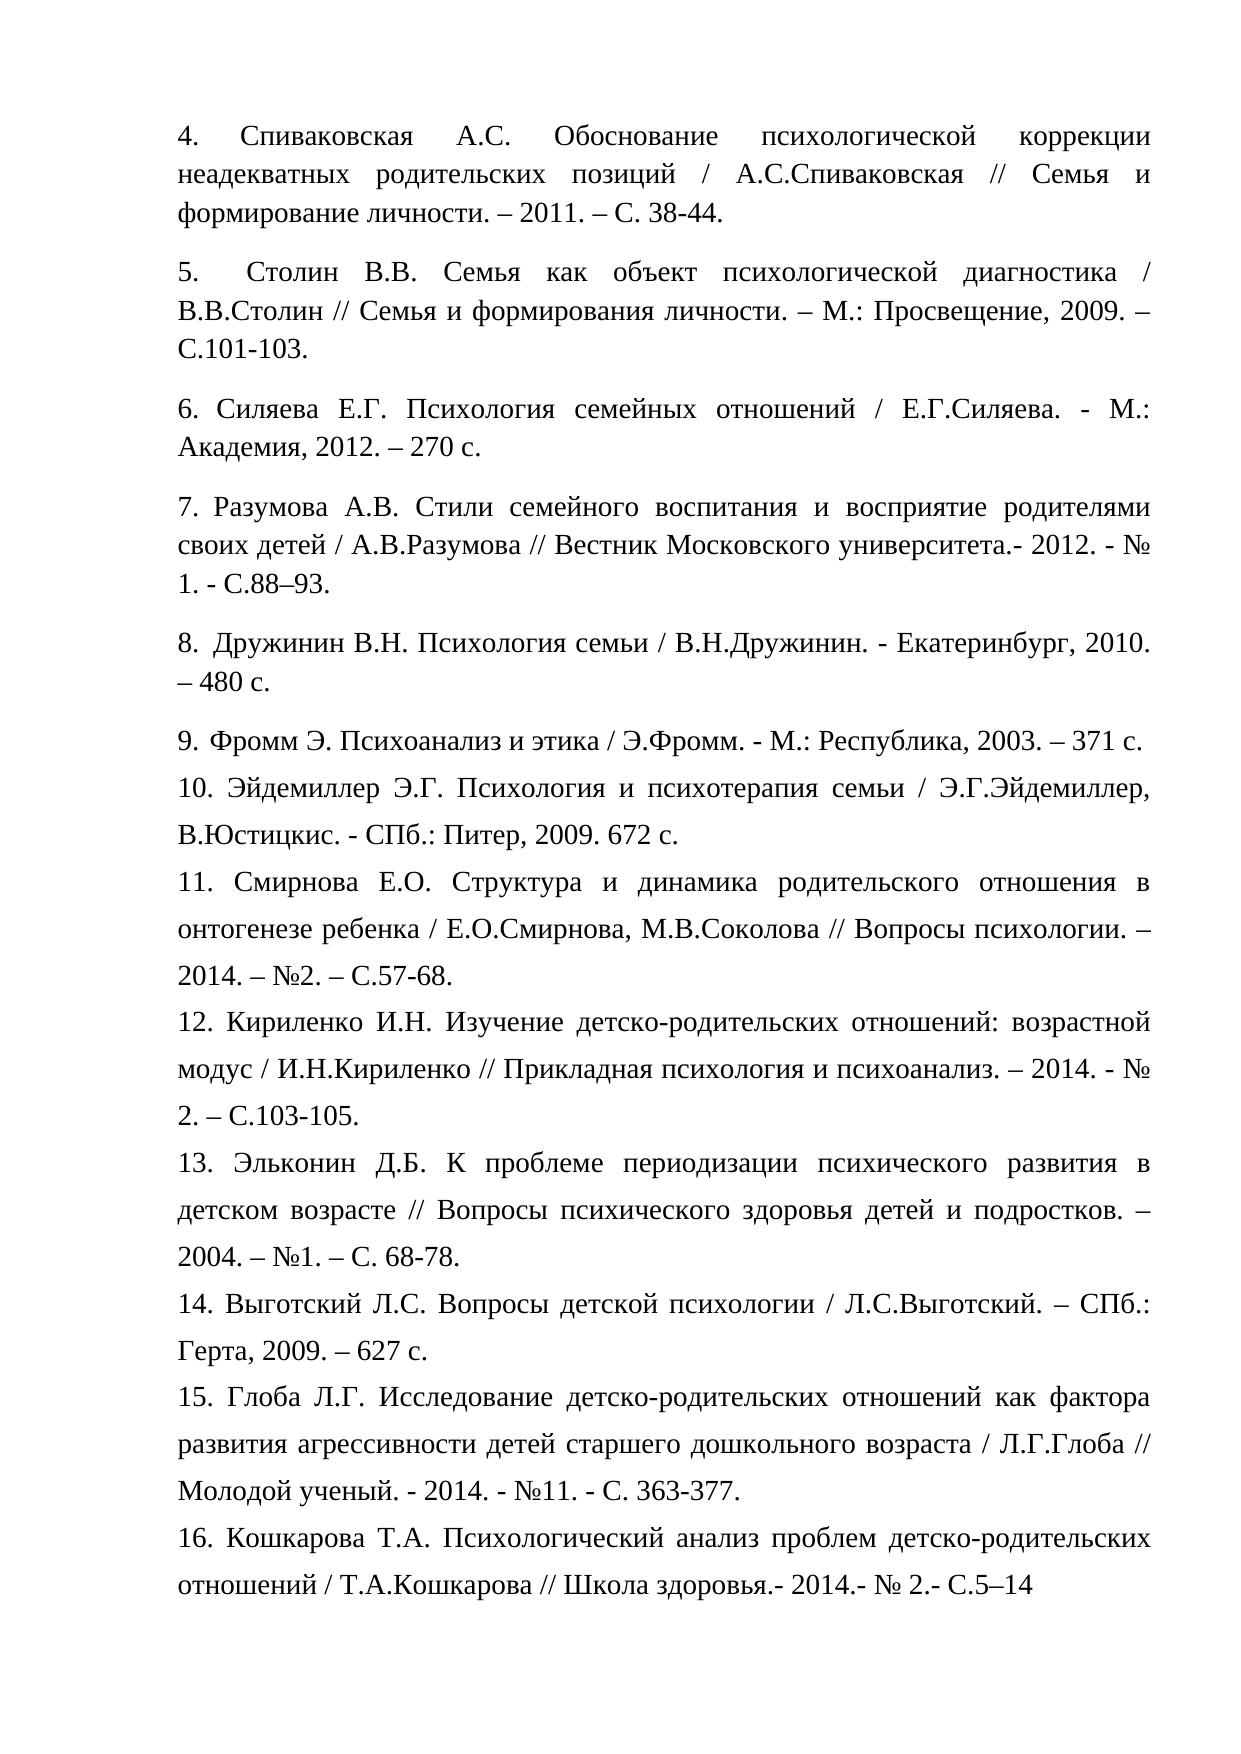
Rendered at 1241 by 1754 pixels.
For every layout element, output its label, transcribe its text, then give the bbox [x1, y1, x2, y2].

text 5. Столин В.В. Семья как объект психологической диагностика / В.В.Столин // Семья и формирования личности. – М.: Просвещение, 2009. – С.101-103. [177, 254, 1152, 365]
text 13. Эльконин Д.Б. К проблеме периодизации психического развития в детском возрасте // Вопросы психического здоровья детей и подростков. – 2004. – №1. – С. 68-78. [177, 1145, 1152, 1272]
text 9. Фромм Э. Психоанализ и этика / Э.Фромм. - М.: Республика, 2003. – 371 с. [177, 723, 1152, 757]
text 10. Эйдемиллер Э.Г. Психология и психотерапия семьи / Э.Г.Эйдемиллер, В.Юстицкис. - СПб.: Питер, 2009. 672 с. [177, 770, 1152, 851]
text 16. Кошкарова Т.А. Психологический анализ проблем детско-родительских отношений / Т.А.Кошкарова // Школа здоровья.- 2014.- № 2.- С.5–14 [177, 1520, 1152, 1601]
text 4. Спиваковская А.С. Обоснование психологической коррекции неадекватных родительских позиций / А.С.Спиваковская // Семья и формирование личности. – 2011. – С. 38-44. [177, 118, 1152, 229]
text 7. Разумова А.В. Стили семейного воспитания и восприятие родителями своих детей / А.В.Разумова // Вестник Московского университета.- 2012. - № 1. - С.88–93. [177, 489, 1152, 599]
text 6. Силяева Е.Г. Психология семейных отношений / Е.Г.Силяева. - М.: Академия, 2012. – 270 с. [177, 391, 1152, 463]
text 15. Глоба Л.Г. Исследование детско-родительских отношений как фактора развития агрессивности детей старшего дошкольного возраста / Л.Г.Глоба // Молодой ученый. - 2014. - №11. - С. 363-377. [177, 1379, 1152, 1507]
text 12. Кириленко И.Н. Изучение детско-родительских отношений: возрастной модус / И.Н.Кириленко // Прикладная психология и психоанализ. – 2014. - № 2. – С.103-105. [177, 1004, 1152, 1132]
text 14. Выготский Л.С. Вопросы детской психологии / Л.С.Выготский. – СПб.: Герта, 2009. – 627 с. [177, 1286, 1152, 1366]
text 11. Смирнова Е.О. Структура и динамика родительского отношения в онтогенезе ребенка / Е.О.Смирнова, М.В.Соколова // Вопросы психологии. – 2014. – №2. – С.57-68. [177, 864, 1152, 991]
text 8. Дружинин В.Н. Психология семьи / В.Н.Дружинин. - Екатеринбург, 2010. – 480 с. [177, 625, 1152, 697]
